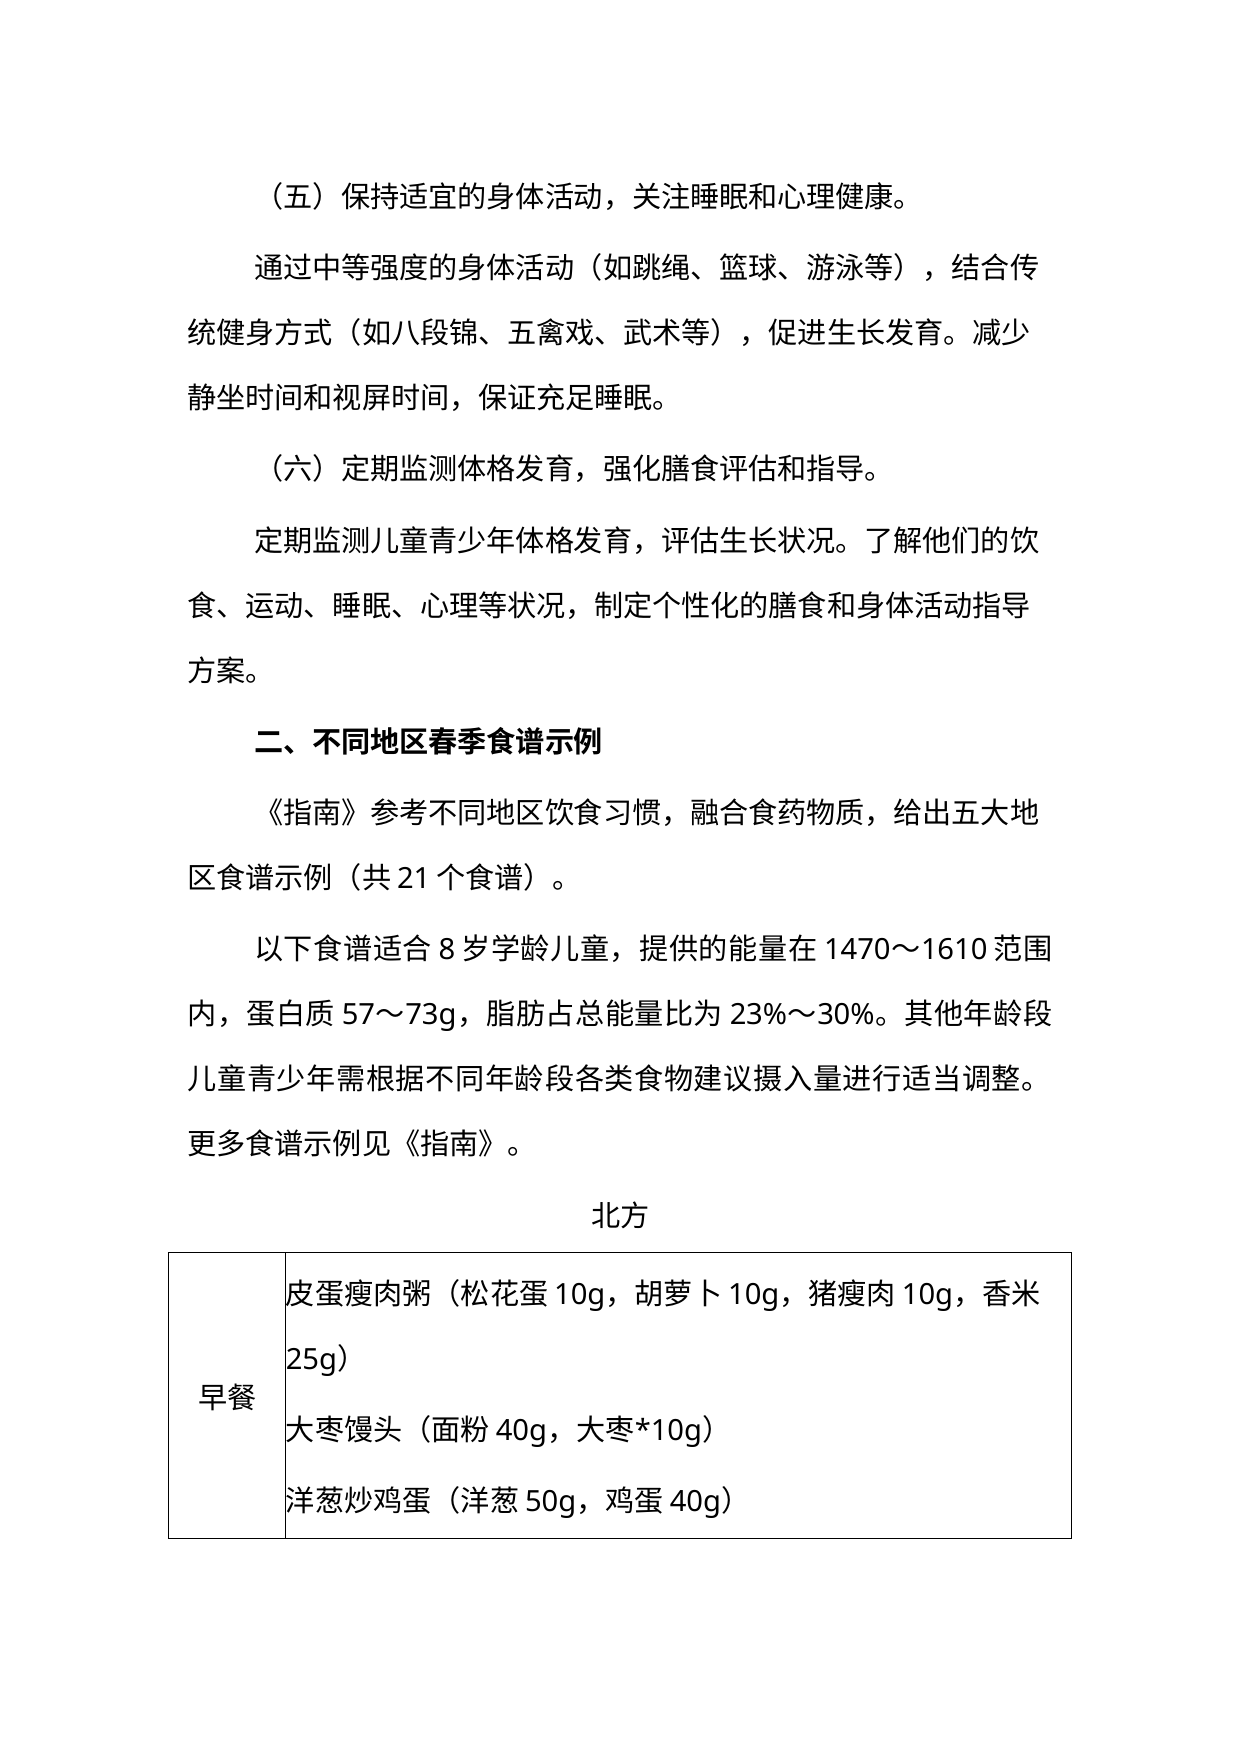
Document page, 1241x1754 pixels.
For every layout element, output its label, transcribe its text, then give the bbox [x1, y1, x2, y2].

text 《指南》参考不同地区饮食习惯，融合食药物质，给出五大地区食谱示例（共21个食谱）。 [187, 778, 1053, 908]
table_header 早餐 [169, 1253, 285, 1538]
text 以下食谱适合8岁学龄儿童，提供的能量在1470～1610范围内，蛋白质57～73g，脂肪占总能量比为23%～30%。其他年龄段儿童青少年需根据不同年龄段各类食物建议摄入量进行适当调整。更多食谱示例见《指南》。 [187, 914, 1053, 1174]
text 二、不同地区春季食谱示例 [187, 707, 1053, 772]
table_header 皮蛋瘦肉粥（松花蛋10g，胡萝卜10g，猪瘦肉10g，香米25g） 大枣馒头（面粉40g，大枣*10g） 洋葱炒鸡蛋（洋葱50g，鸡蛋40g） [286, 1253, 1071, 1538]
text 北方 [187, 1181, 1053, 1246]
text （六）定期监测体格发育，强化膳食评估和指导。 [187, 434, 1053, 499]
text 定期监测儿童青少年体格发育，评估生长状况。了解他们的饮食、运动、睡眠、心理等状况，制定个性化的膳食和身体活动指导方案。 [187, 506, 1053, 701]
text 通过中等强度的身体活动（如跳绳、篮球、游泳等），结合传统健身方式（如八段锦、五禽戏、武术等），促进生长发育。减少静坐时间和视屏时间，保证充足睡眠。 [187, 233, 1053, 428]
text （五）保持适宜的身体活动，关注睡眠和心理健康。 [187, 162, 1053, 227]
